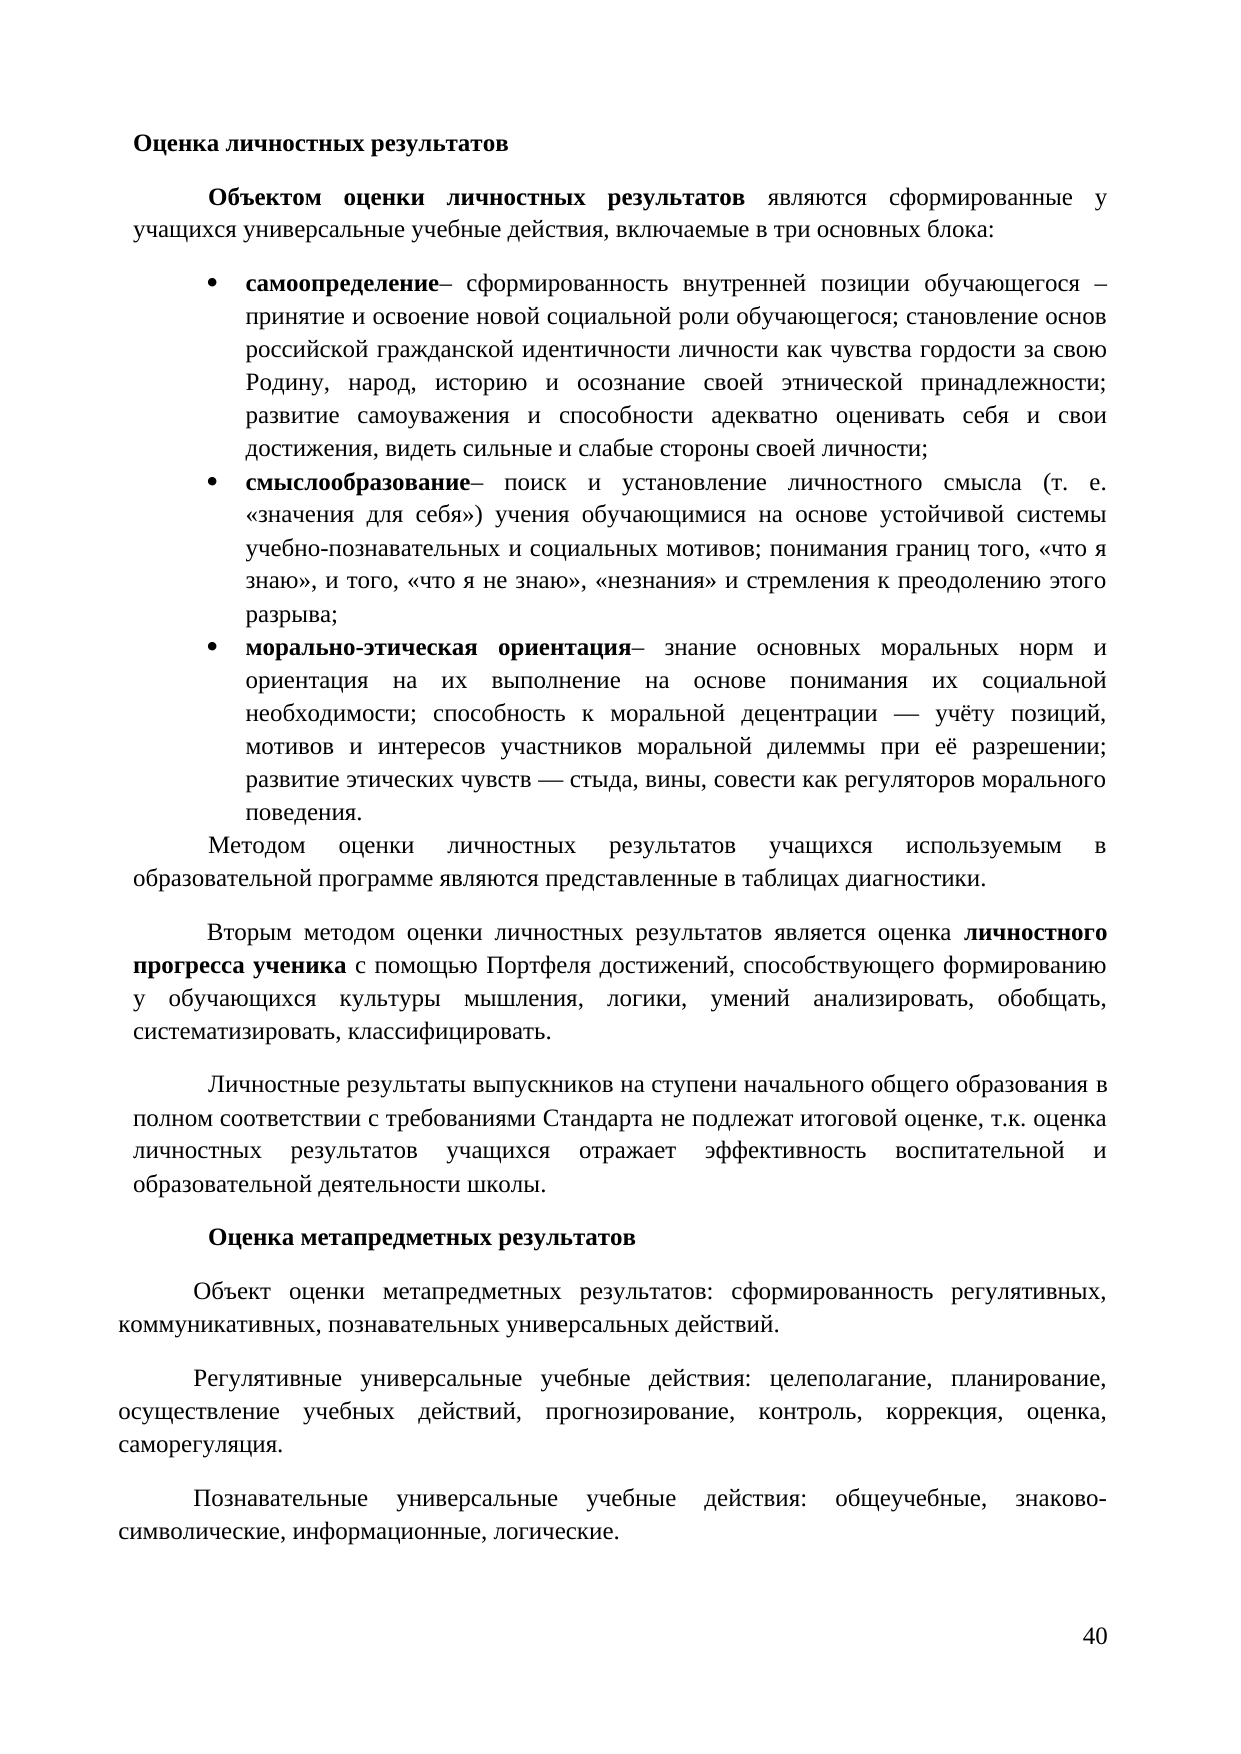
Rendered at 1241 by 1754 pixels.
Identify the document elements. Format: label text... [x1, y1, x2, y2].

text Познавательные универсальные учебные действия: общеучебные, знаково- символические, информационные, логические. [118, 1483, 1107, 1545]
text Объектом оценки личностных результатов являются сформированные у учащихся универсальные учебные действия, включаемые в три основных блока: [133, 182, 1107, 243]
text Вторым методом оценки личностных результатов является оценка личностного прогресса ученика с помощью Портфеля достижений, способствующего формированию у обучающихся культуры мышления, логики, умений анализировать, обобщать, систематизировать, классифицировать. [133, 917, 1107, 1044]
text Оценка метапредметных результатов [133, 1222, 1107, 1251]
text Объект оценки метапредметных результатов: сформированность регулятивных, коммуникативных, познавательных универсальных действий. [118, 1276, 1107, 1338]
list смыслообразование– поиск и установление личностного смысла (т. е. «значения для себя») учения обучающимися на основе устойчивой системы учебно-познавательных и социальных мотивов; понимания границ того, «что я знаю», и того, «что я не знаю», «незнания» и стремления к преодолению этого разрыва; [208, 467, 1107, 627]
text Методом оценки личностных результатов учащихся используемым в образовательной программе являются представленные в таблицах диагностики. [133, 830, 1107, 892]
text Регулятивные универсальные учебные действия: целеполагание, планирование, осуществление учебных действий, прогнозирование, контроль, коррекция, оценка, саморегуляция. [118, 1363, 1107, 1458]
list морально-этическая ориентация– знание основных моральных норм и ориентация на их выполнение на основе понимания их социальной необходимости; способность к моральной децентрации — учёту позиций, мотивов и интересов участников моральной дилеммы при её разрешении; развитие этических чувств — стыда, вины, совести как регуляторов морального поведения. [208, 632, 1107, 826]
list самоопределение– сформированность внутренней позиции обучающегося – принятие и освоение новой социальной роли обучающегося; становление основ российской гражданской идентичности личности как чувства гордости за свою Родину, народ, историю и осознание своей этнической принадлежности; развитие самоуважения и способности адекватно оценивать себя и свои достижения, видеть сильные и слабые стороны своей личности; [208, 268, 1107, 462]
text Оценка личностных результатов [133, 128, 1107, 156]
text Личностные результаты выпускников на ступени начального общего образования в полном соответствии с требованиями Стандарта не подлежат итоговой оценке, т.к. оценка личностных результатов учащихся отражает эффективность воспитательной и образовательной деятельности школы. [133, 1069, 1107, 1197]
